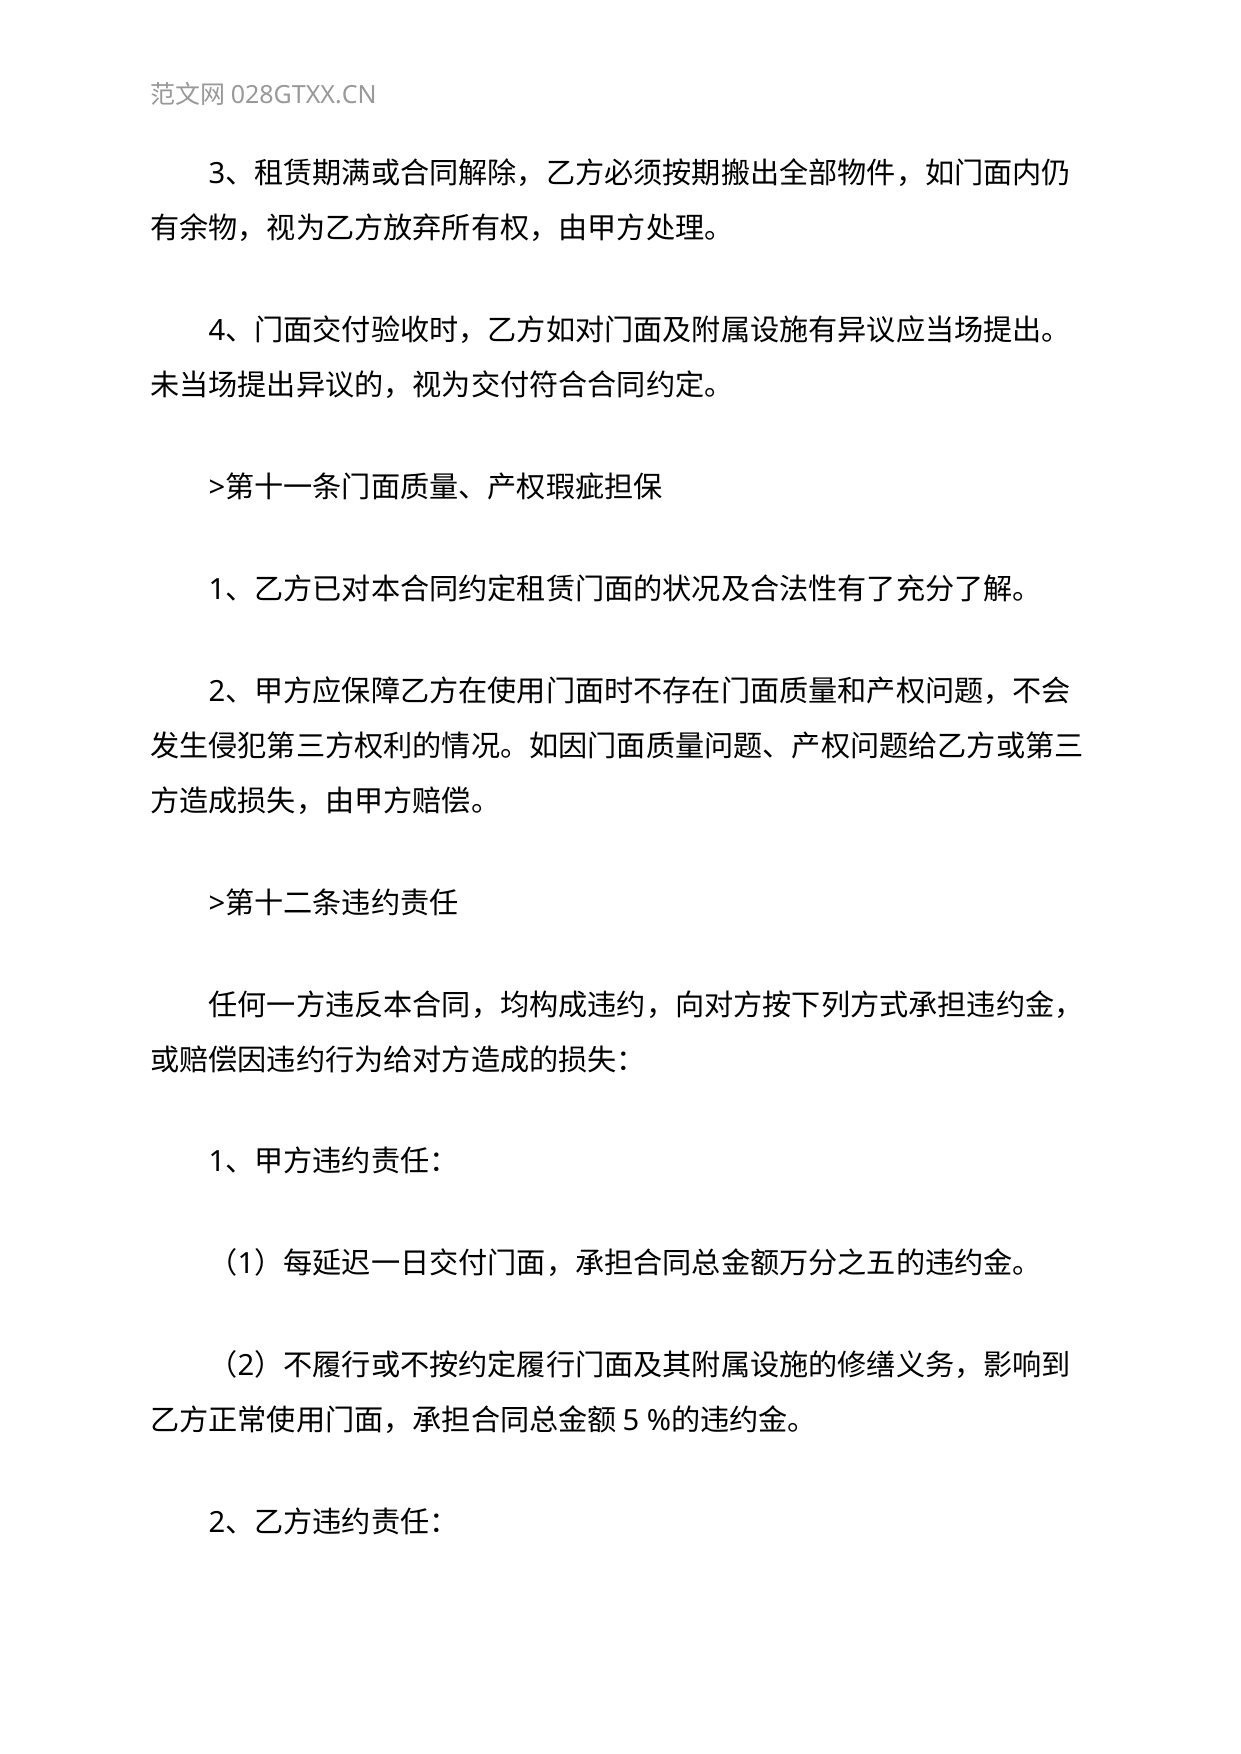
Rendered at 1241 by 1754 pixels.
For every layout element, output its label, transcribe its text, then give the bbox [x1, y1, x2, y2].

text 4、门面交付验收时，乙方如对门面及附属设施有异议应当场提出。未当场提出异议的，视为交付符合合同约定。 [150, 307, 1090, 404]
text >第十一条门面质量、产权瑕疵担保 [150, 463, 1090, 506]
text 任何一方违反本合同，均构成违约，向对方按下列方式承担违约金，或赔偿因违约行为给对方造成的损失： [150, 981, 1090, 1078]
text 3、租赁期满或合同解除，乙方必须按期搬出全部物件，如门面内仍有余物，视为乙方放弃所有权，由甲方处理。 [150, 150, 1090, 247]
text 1、乙方已对本合同约定租赁门面的状况及合法性有了充分了解。 [150, 566, 1090, 608]
text （2）不履行或不按约定履行门面及其附属设施的修缮义务，影响到乙方正常使用门面，承担合同总金额5 %的违约金。 [150, 1342, 1090, 1439]
text 2、乙方违约责任： [150, 1499, 1090, 1541]
text 2、甲方应保障乙方在使用门面时不存在门面质量和产权问题，不会发生侵犯第三方权利的情况。如因门面质量问题、产权问题给乙方或第三方造成损失，由甲方赔偿。 [150, 667, 1090, 820]
text 1、甲方违约责任： [150, 1138, 1090, 1180]
text >第十二条违约责任 [150, 879, 1090, 922]
text （1）每延迟一日交付门面，承担合同总金额万分之五的违约金。 [150, 1240, 1090, 1282]
